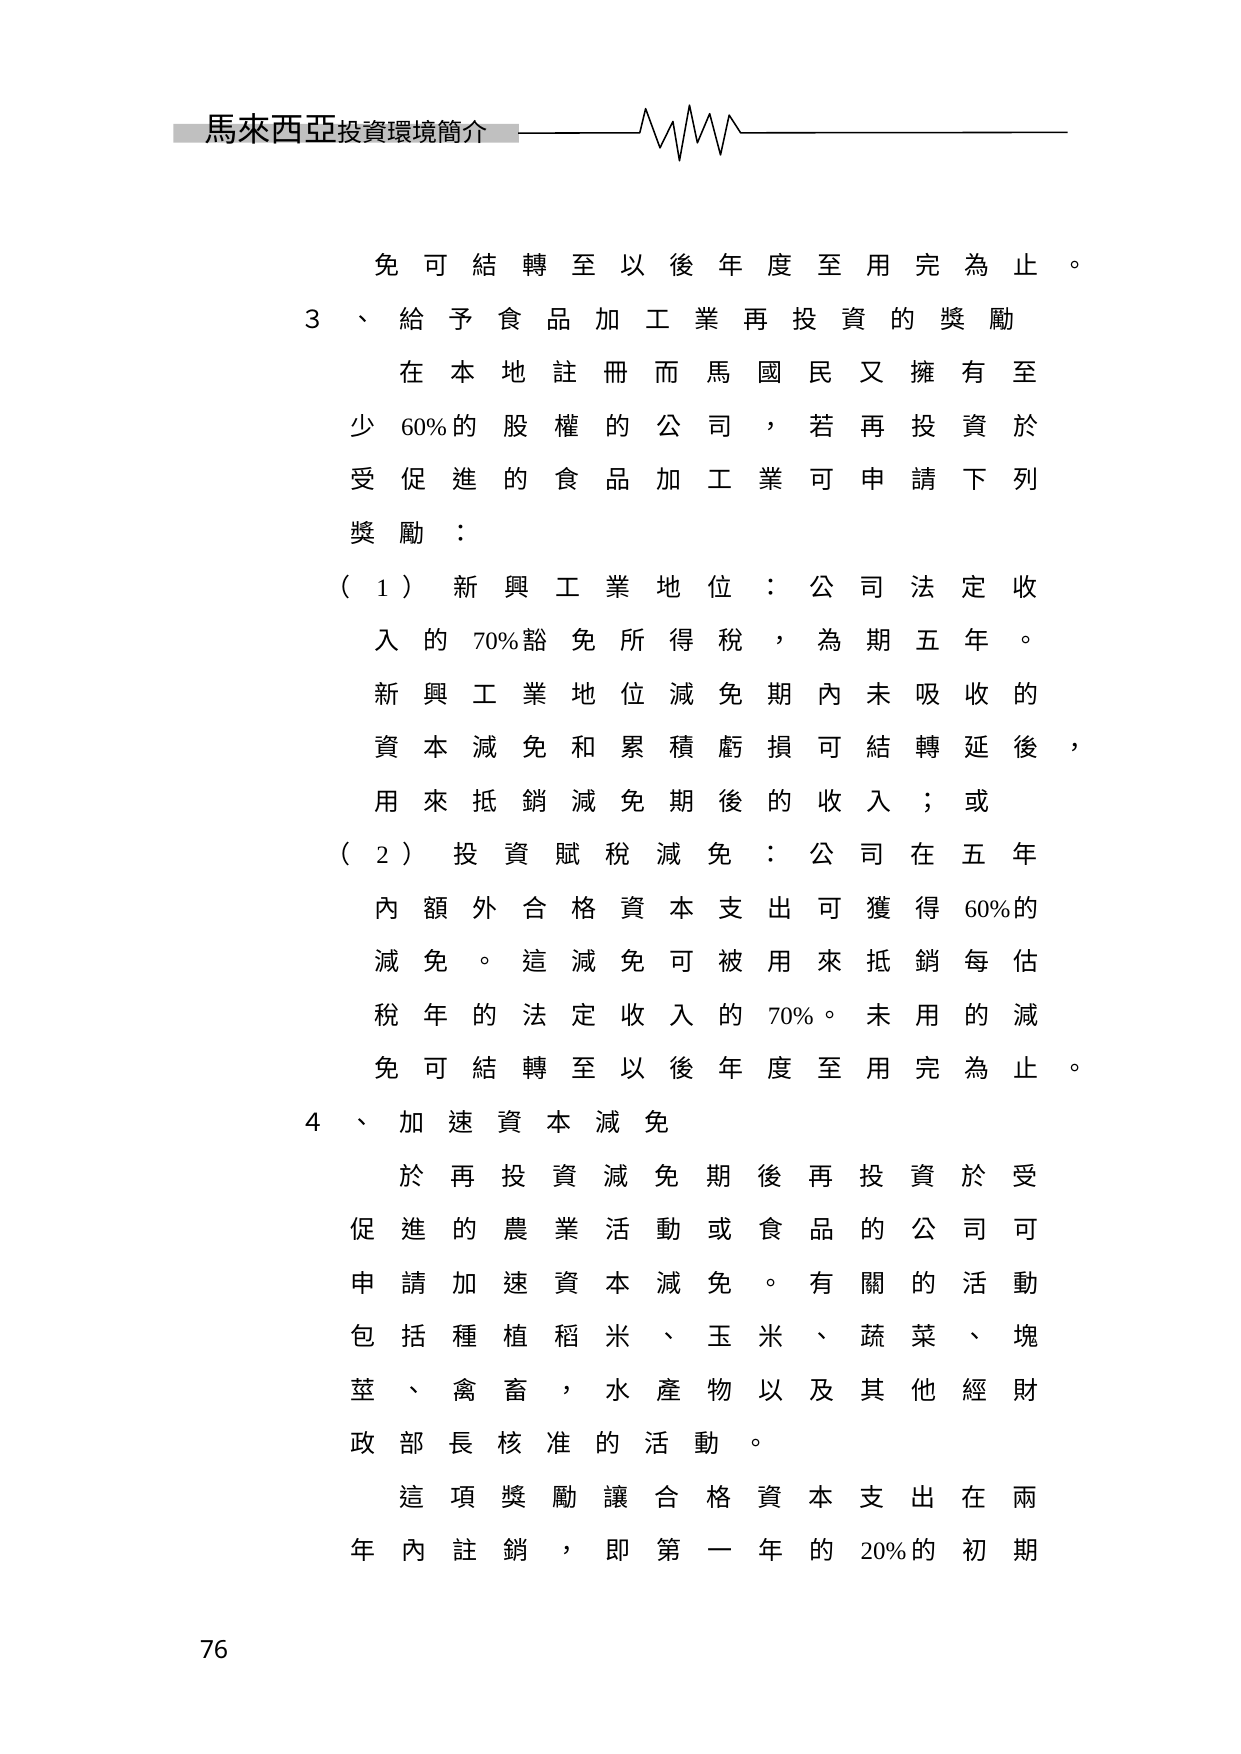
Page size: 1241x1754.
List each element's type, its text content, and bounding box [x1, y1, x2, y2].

text 在本地註冊而馬國民又擁有至少60%的股權的公司，若再投資於受促進的食品加工業可申請下列獎勵： [325, 344, 1063, 558]
text （1）新興工業地位：公司法定收入的70%豁免所得稅，為期五年。新興工業地位減免期內未吸收的資本減免和累積虧損可結轉延後，用來抵銷減免期後的收入；或 [301, 558, 1063, 826]
text （2）投資賦稅減免：公司在五年內額外合格資本支出可獲得60%的減免。這減免可被用來抵銷每估稅年的法定收入的70%。未用的減免可結轉至以後年度至用完為止。 [301, 826, 1063, 1094]
text ３、給予食品加工業再投資的獎勵 [276, 291, 1063, 344]
text ４、加速資本減免 [276, 1094, 1063, 1147]
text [301, 237, 1063, 291]
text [325, 1469, 1063, 1576]
text 於再投資減免期後再投資於受促進的農業活動或食品的公司可申請加速資本減免。有關的活動包括種植稻米、玉米、蔬菜、塊莖、禽畜，水產物以及其他經財政部長核准的活動。 [325, 1147, 1063, 1469]
